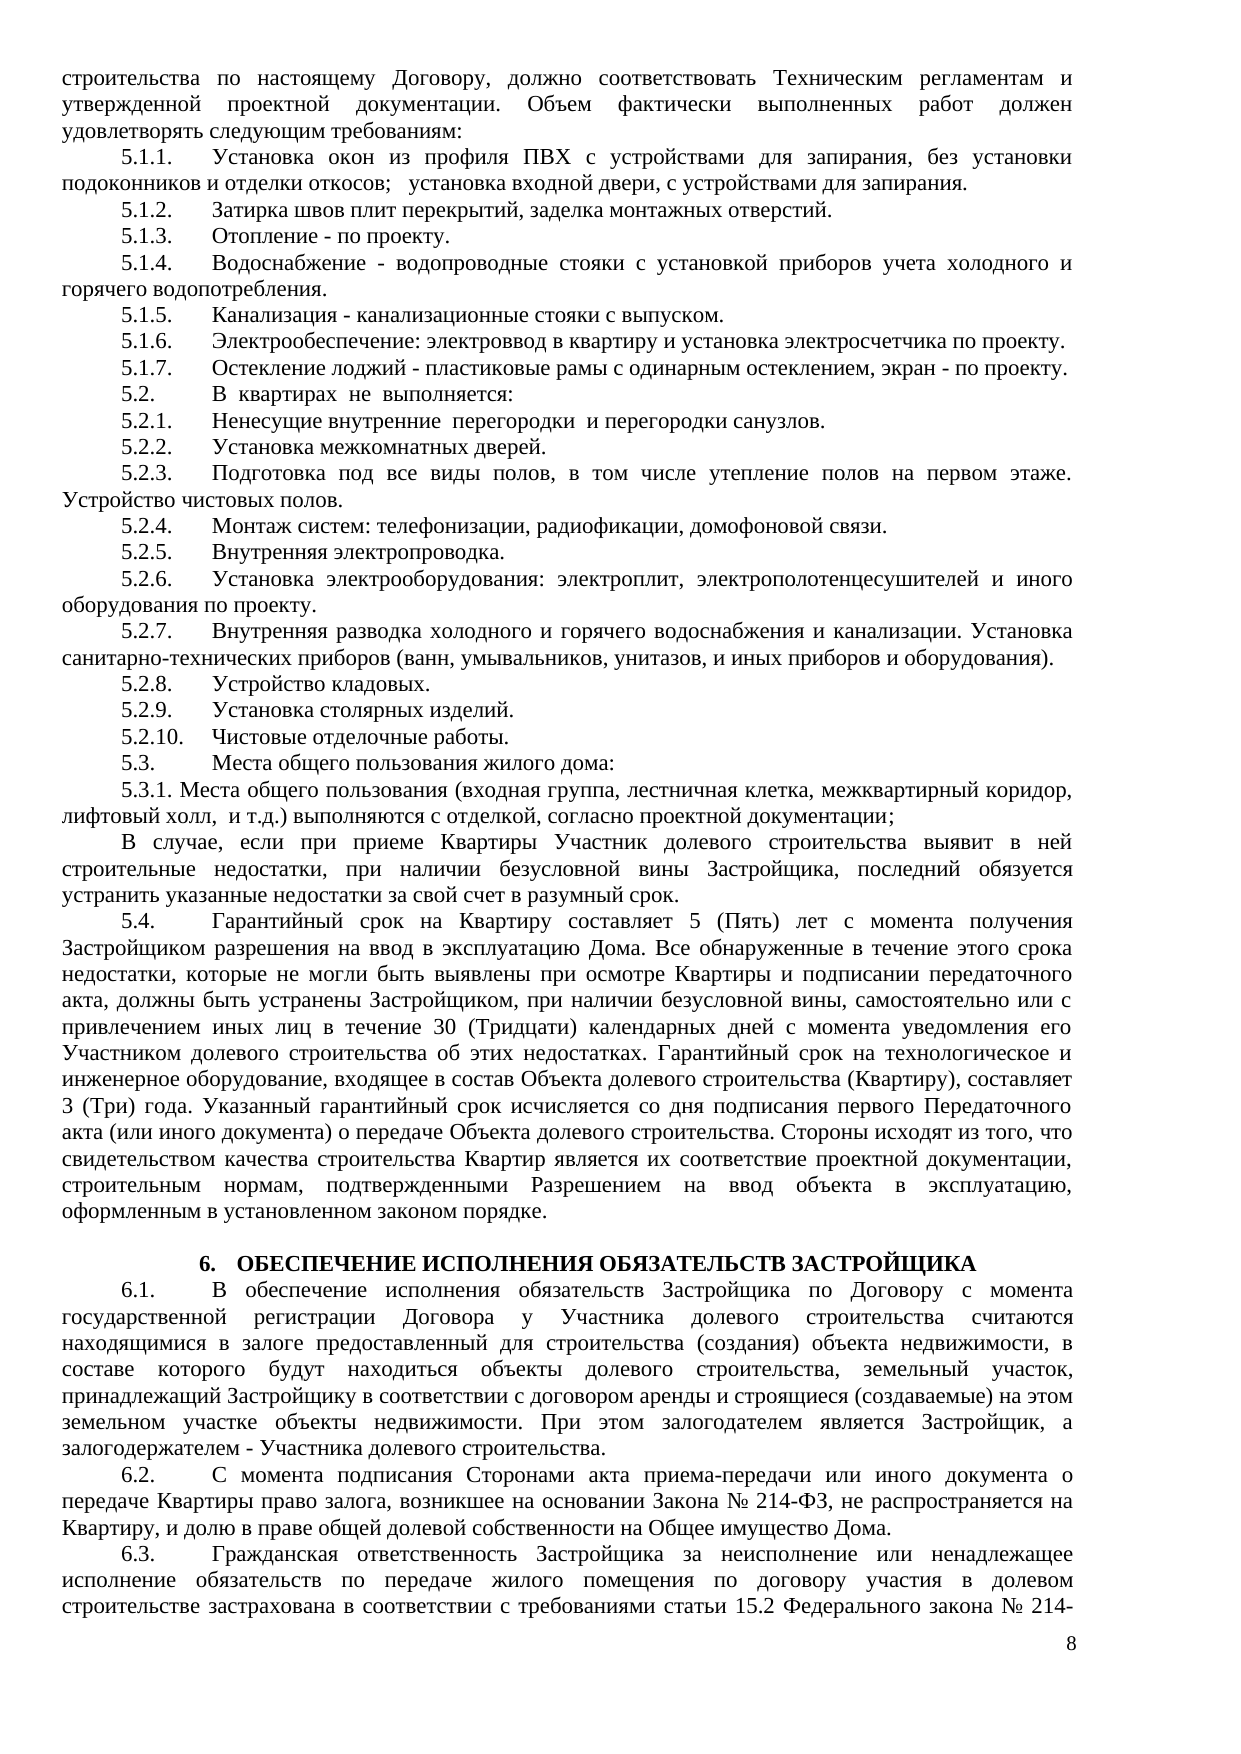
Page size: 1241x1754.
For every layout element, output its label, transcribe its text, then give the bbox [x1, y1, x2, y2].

text 5.3.1. Места общего пользования (входная группа, лестничная клетка, межквартирный коридор, лифтовый холл, и т.д.) выполняются с отделкой, согласно проектной документации; [62, 776, 1074, 828]
list Монтаж систем: телефонизации, радиофикации, домофоновой связи. [62, 512, 1074, 538]
list Гарантийный срок на Квартиру составляет 5 (Пять) лет с момента получения Застройщиком разрешения на ввод в эксплуатацию Дома. Все обнаруженные в течение этого срока недостатки, которые не могли быть выявлены при осмотре Квартиры и подписании передаточного акта, должны быть устранены Застройщиком, при наличии безусловной вины, самостоятельно или с привлечением иных лиц в течение 30 (Тридцати) календарных дней с момента уведомления его Участником долевого строительства об этих недостатках. Гарантийный срок на технологическое и инженерное оборудование, входящее в состав Объекта долевого строительства (Квартиру), составляет 3 (Три) года. Указанный гарантийный срок исчисляется со дня подписания первого Передаточного акта (или иного документа) о передаче Объекта долевого строительства. Стороны исходят из того, что свидетельством качества строительства Квартир является их соответствие проектной документации, строительным нормам, подтвержденными Разрешением на ввод объекта в эксплуатацию, оформленным в установленном законом порядке. [62, 907, 1074, 1224]
list Установка электрооборудования: электроплит, электрополотенцесушителей и иного оборудования по проекту. [62, 565, 1074, 617]
list Остекление лоджий - пластиковые рамы с одинарным остеклением, экран - по проекту. [62, 354, 1074, 380]
list Места общего пользования жилого дома: [62, 749, 1074, 776]
list ОБЕСПЕЧЕНИЕ ИСПОЛНЕНИЯ ОБЯЗАТЕЛЬСТВ ЗАСТРОЙЩИКА [99, 1250, 1076, 1276]
list С момента подписания Сторонами акта приема-передачи или иного документа о передаче Квартиры право залога, возникшее на основании Закона № 214-ФЗ, не распространяется на Квартиру, и долю в праве общей долевой собственности на Общее имущество Дома. [62, 1461, 1075, 1540]
list Канализация - канализационные стояки с выпуском. [62, 301, 1074, 328]
list Внутренняя разводка холодного и горячего водоснабжения и канализации. Установка санитарно-технических приборов (ванн, умывальников, унитазов, и иных приборов и оборудования). [62, 617, 1074, 670]
list Затирка швов плит перекрытий, заделка монтажных отверстий. [62, 196, 1074, 222]
list Внутренняя электропроводка. [62, 538, 1074, 565]
list Электрообеспечение: электроввод в квартиру и установка электросчетчика по проекту. [62, 328, 1074, 354]
list Устройство кладовых. [62, 670, 1074, 697]
list Установка столярных изделий. [62, 697, 1074, 723]
list Чистовые отделочные работы. [62, 723, 1074, 749]
list Установка окон из профиля ПВХ с устройствами для запирания, без установки подоконников и отделки откосов; установка входной двери, с устройствами для запирания. [62, 143, 1074, 196]
list Подготовка под все виды полов, в том числе утепление полов на первом этаже. Устройство чистовых полов. [62, 459, 1074, 512]
list В обеспечение исполнения обязательств Застройщика по Договору с момента государственной регистрации Договора у Участника долевого строительства считаются находящимися в залоге предоставленный для строительства (создания) объекта недвижимости, в составе которого будут находиться объекты долевого строительства, земельный участок, принадлежащий Застройщику в соответствии с договором аренды и строящиеся (создаваемые) на этом земельном участке объекты недвижимости. При этом залогодателем является Застройщик, а залогодержателем - Участника долевого строительства. [62, 1276, 1075, 1461]
list Водоснабжение - водопроводные стояки с установкой приборов учета холодного и горячего водопотребления. [62, 248, 1074, 301]
list В квартирах не выполняется: [62, 380, 1074, 407]
list Установка межкомнатных дверей. [62, 433, 1074, 459]
list Отопление - по проекту. [62, 222, 1074, 248]
list Ненесущие внутренние перегородки и перегородки санузлов. [62, 407, 1074, 433]
text В случае, если при приеме Квартиры Участник долевого строительства выявит в ней строительные недостатки, при наличии безусловной вины Застройщика, последний обязуется устранить указанные недостатки за свой счет в разумный срок. [62, 828, 1074, 907]
